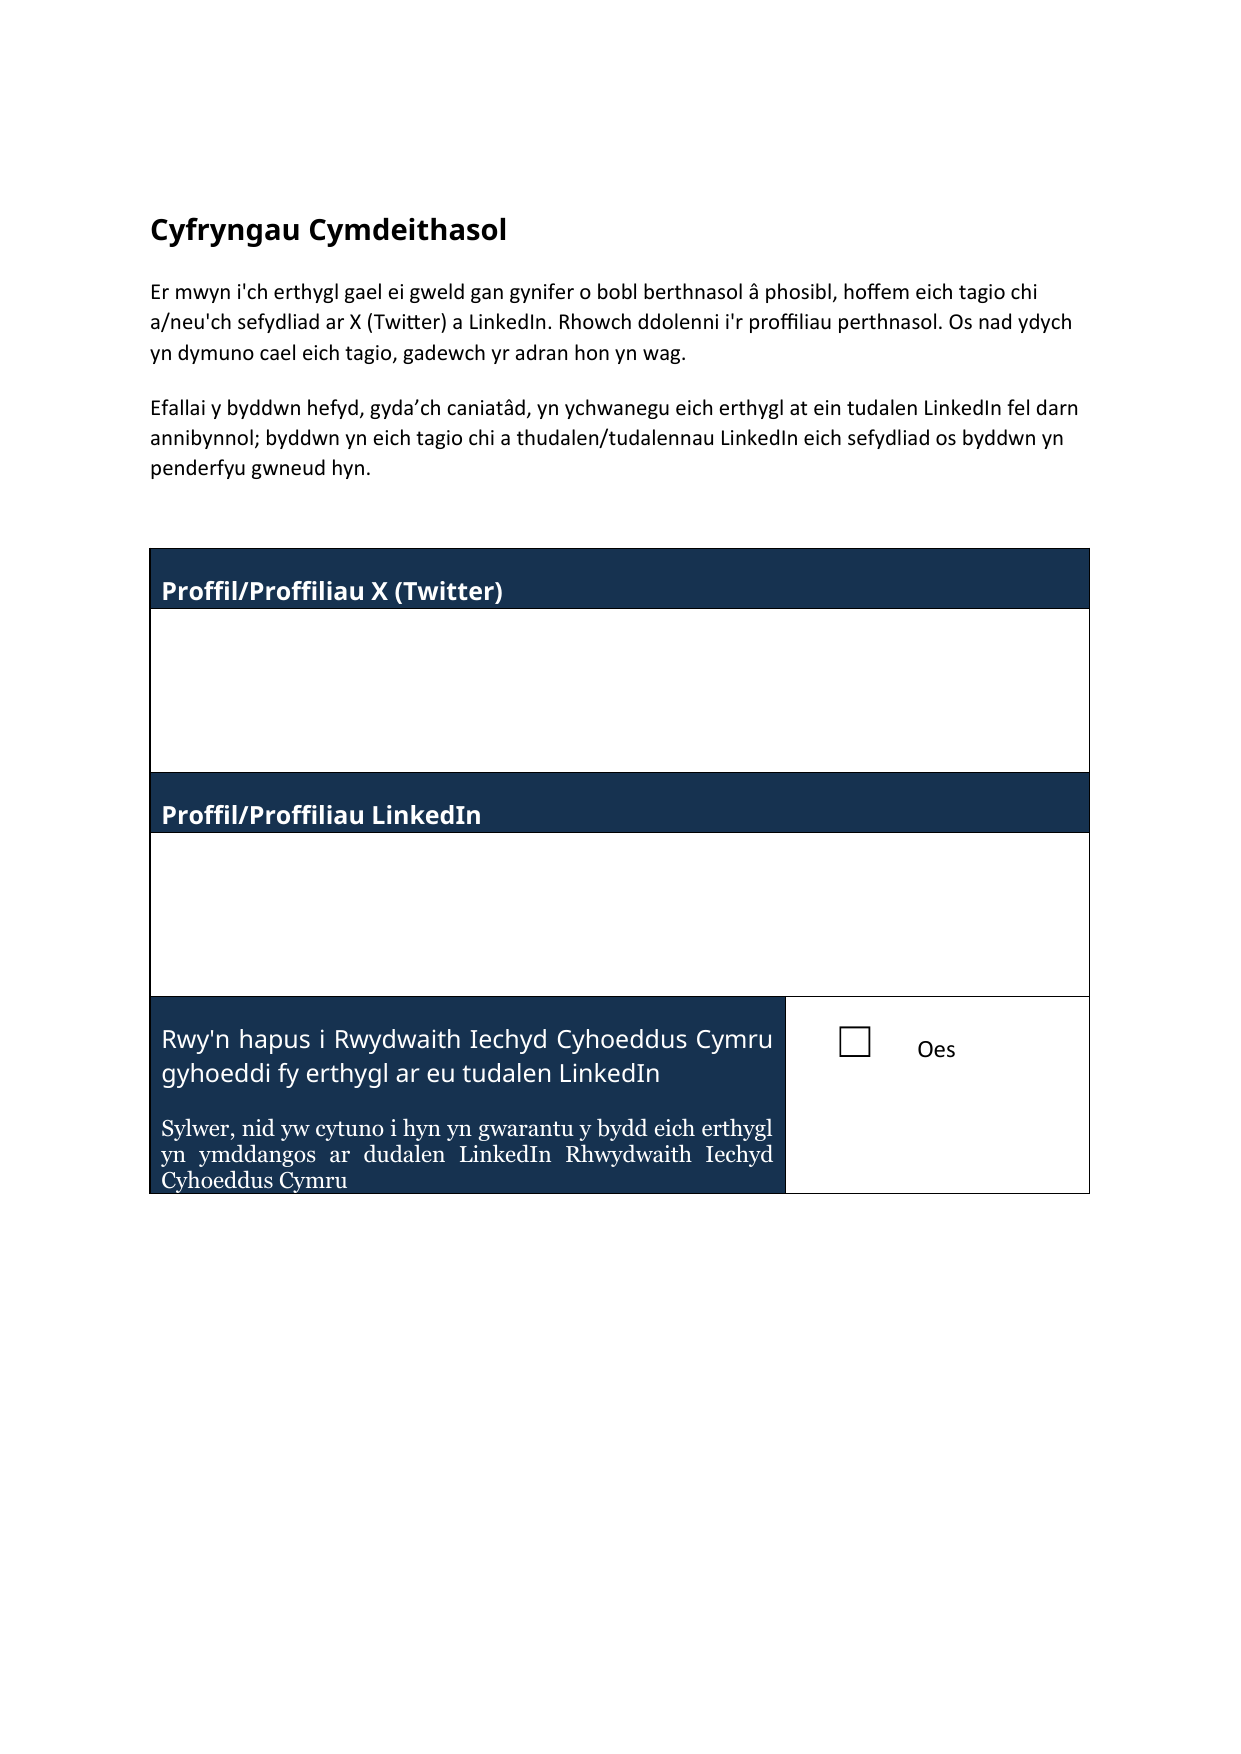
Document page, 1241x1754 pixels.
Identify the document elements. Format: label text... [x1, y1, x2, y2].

table_cell [151, 833, 1089, 996]
table_cell Proffil/Proffiliau LinkedIn [151, 773, 1089, 832]
table_cell Oes [786, 997, 1089, 1193]
table_header Proffil/Proffiliau X (Twitter) [151, 549, 1089, 608]
text Er mwyn i'ch erthygl gael ei gweld gan gynifer o bobl berthnasol â phosibl, hoffem eich tagio chi a/neu'ch sefydliad ar X (Twitter) a LinkedIn. Rhowch ddolenni i'r proffiliau perthnasol. Os nad ydych yn dymuno cael eich tagio, gadewch yr adran hon yn wag. [150, 277, 1090, 366]
table_cell [151, 609, 1089, 772]
text Efallai y byddwn hefyd, gyda’ch caniatâd, yn ychwanegu eich erthygl at ein tudalen LinkedIn fel darn annibynnol; byddwn yn eich tagio chi a thudalen/tudalennau LinkedIn eich sefydliad os byddwn yn penderfyu gwneud hyn. [150, 393, 1090, 481]
text Cyfryngau Cymdeithasol [150, 209, 1090, 249]
table_cell Rwy'n hapus i Rwydwaith Iechyd Cyhoeddus Cymru gyhoeddi fy erthygl ar eu tudalen LinkedIn Sylwer, nid yw cytuno i hyn yn gwarantu y bydd eich erthygl yn ymddangos ar dudalen LinkedIn Rhwydwaith Iechyd Cyhoeddus Cymru [151, 997, 785, 1193]
